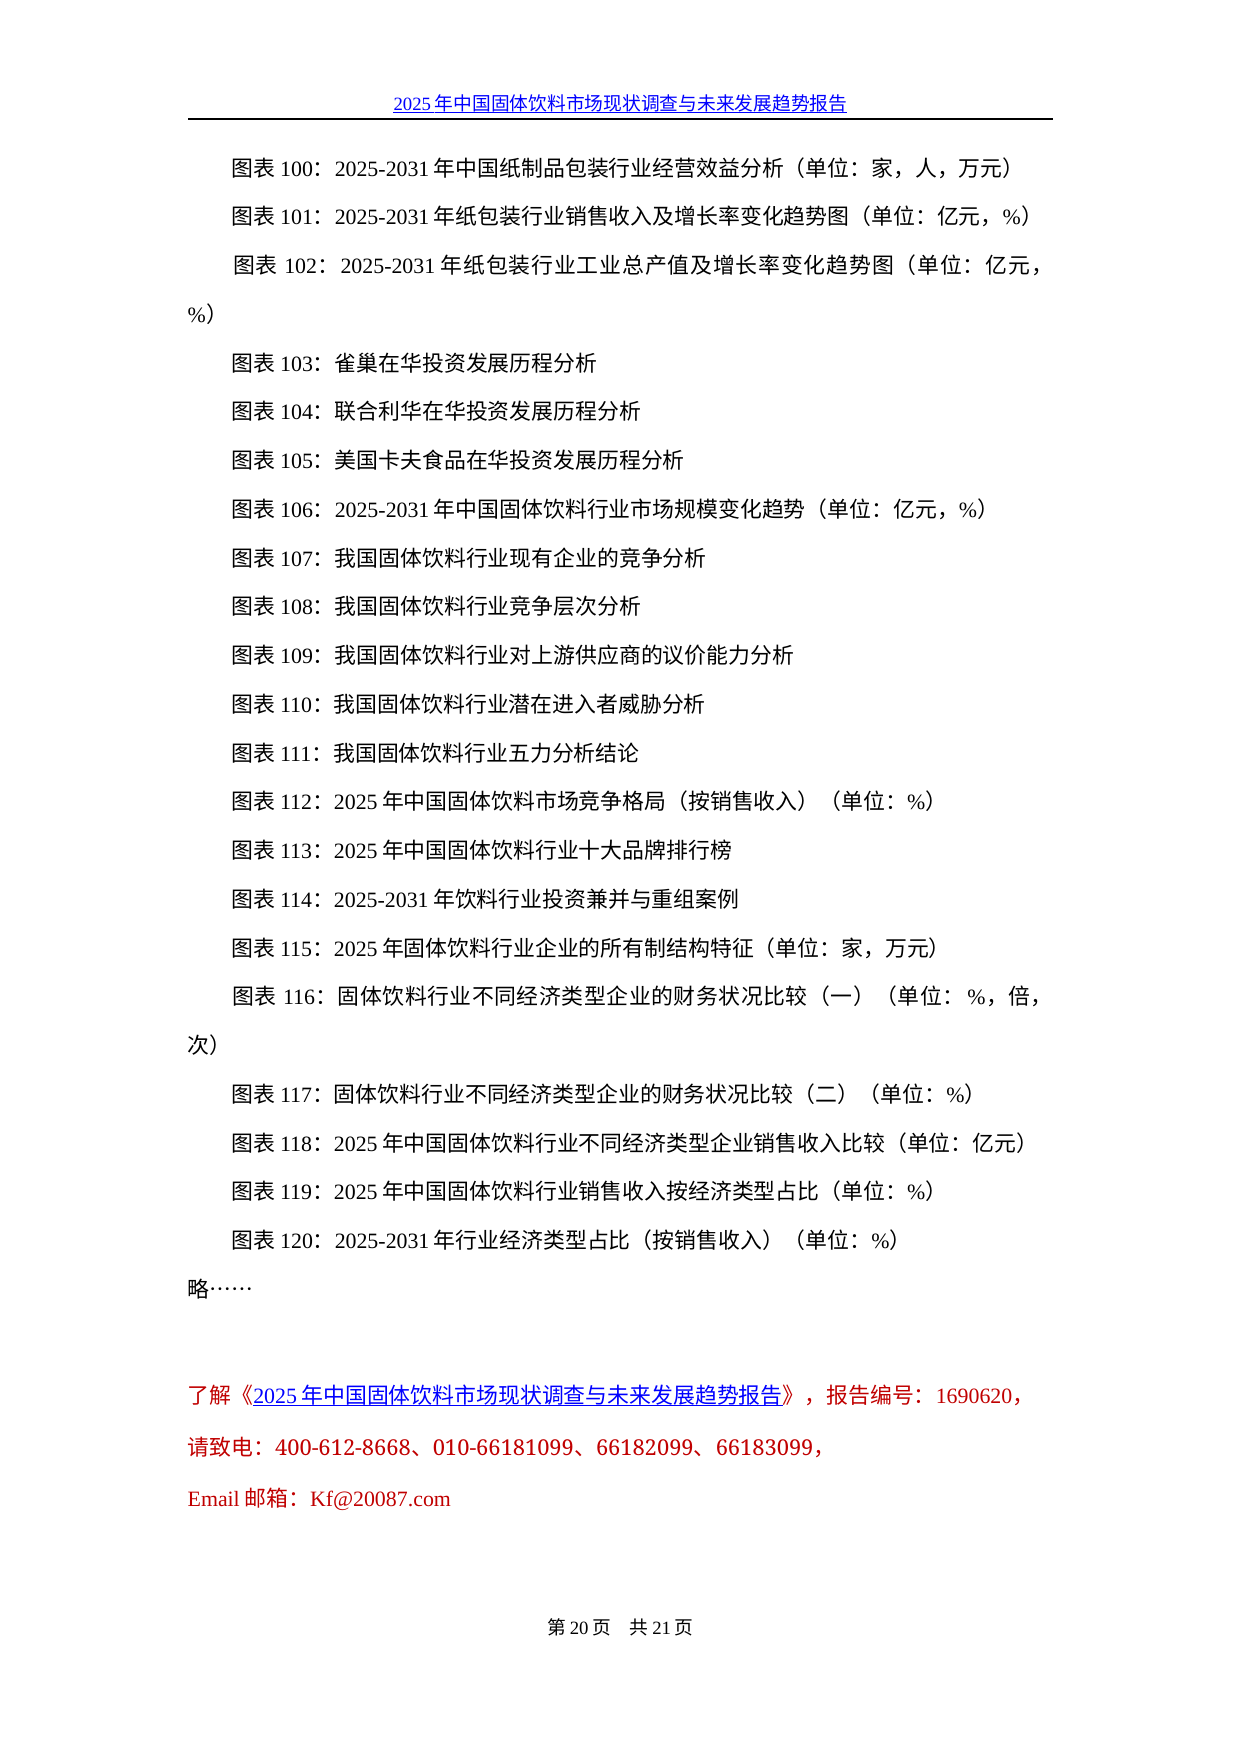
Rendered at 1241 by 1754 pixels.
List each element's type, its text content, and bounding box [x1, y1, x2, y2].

text Email邮箱：Kf@20087.com [187, 1481, 1053, 1513]
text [187, 150, 1053, 1304]
text 了解《2025年中国固体饮料市场现状调查与未来发展趋势报告》，报告编号：1690620， [187, 1378, 1053, 1410]
text 请致电：400-612-8668、010-66181099、66182099、66183099， [187, 1429, 1053, 1462]
